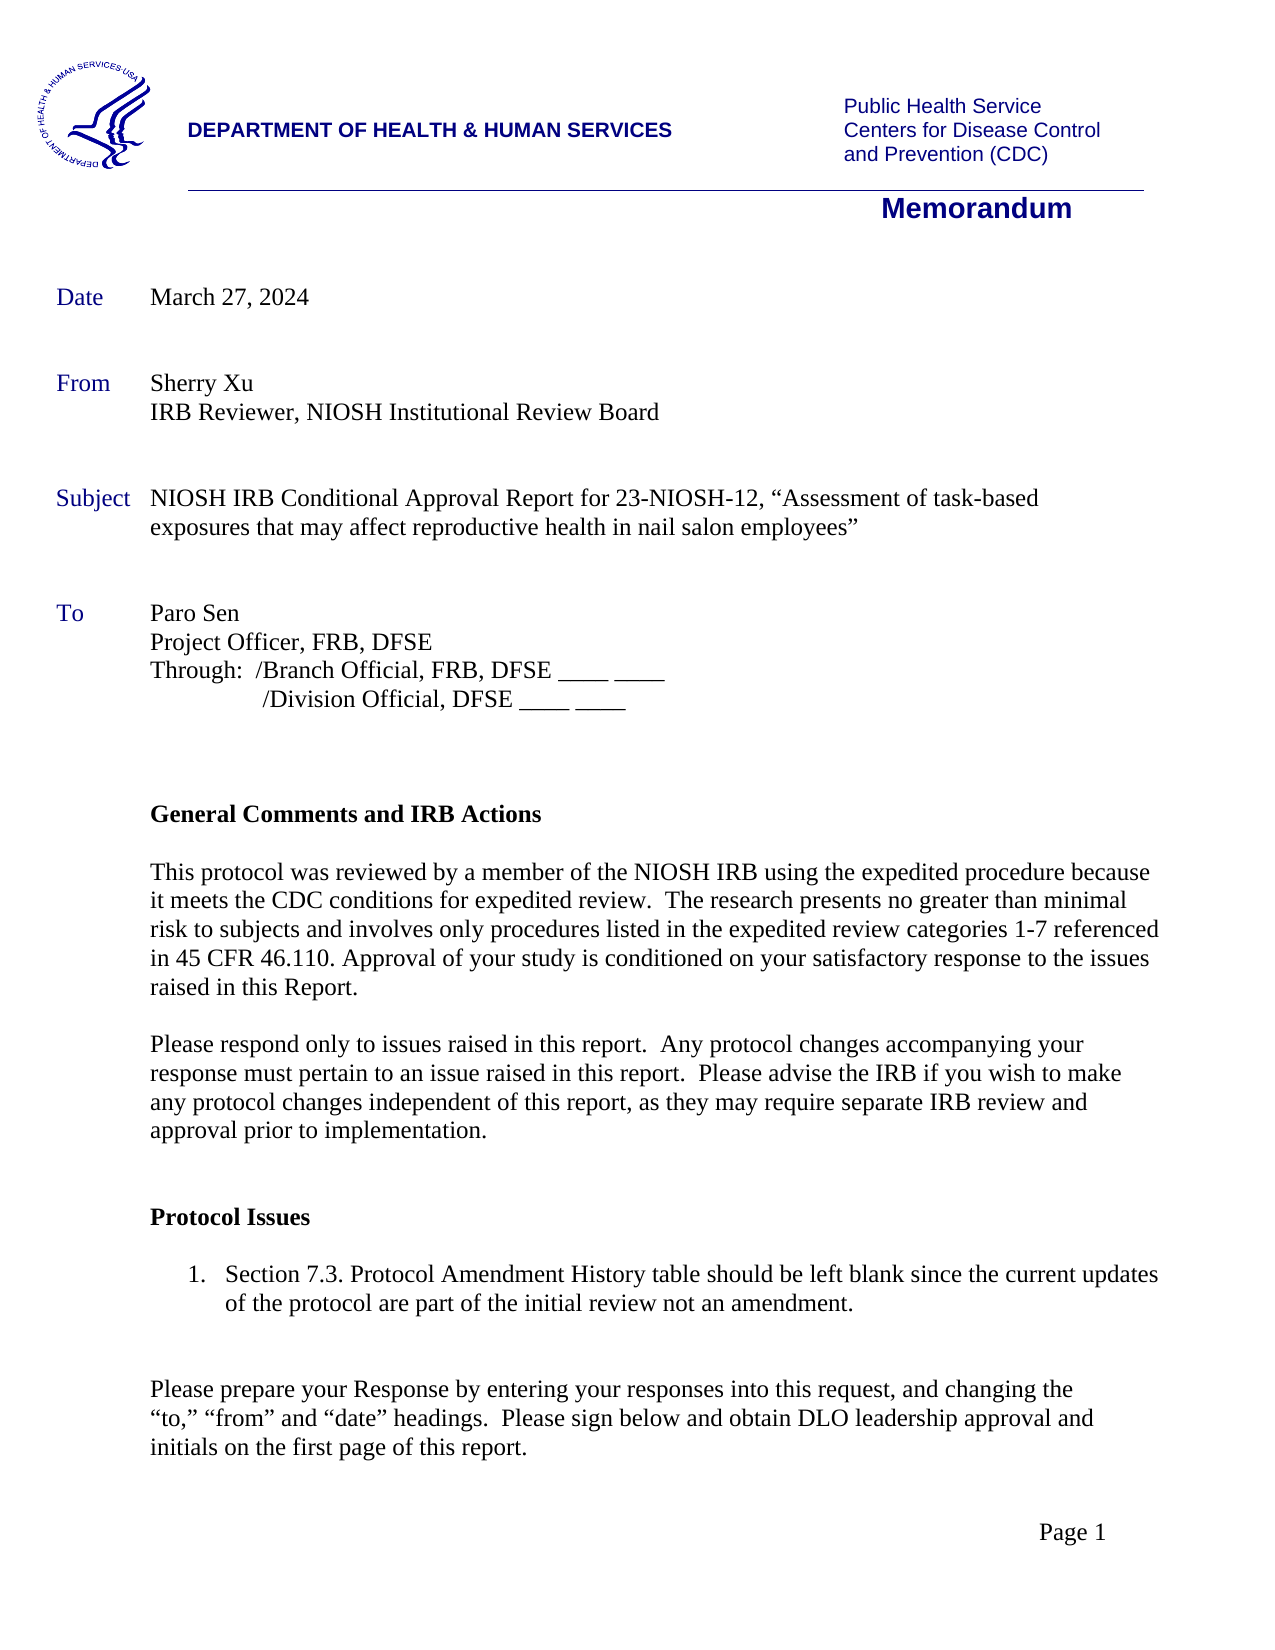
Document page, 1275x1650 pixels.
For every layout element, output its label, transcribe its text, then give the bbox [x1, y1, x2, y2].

text /Division Official, DFSE ____ ____ [56, 684, 1106, 713]
text Through: /Branch Official, FRB, DFSE ____ ____ [56, 656, 1106, 684]
text General Comments and IRB Actions [112, 799, 1162, 828]
text IRB Reviewer, NIOSH Institutional Review Board [56, 397, 1106, 426]
text Public Health Service [187, 94, 1106, 118]
text This protocol was reviewed by a member of the NIOSH IRB using the expedited procedure because it meets the CDC conditions for expedited review. The research presents no greater than minimal risk to subjects and involves only procedures listed in the expedited review categories 1-7 referenced in 45 CFR 46.110. Approval of your study is conditioned on your satisfactory response to the issues raised in this Report. [150, 857, 1162, 1001]
text Project Officer, FRB, DFSE [56, 627, 1106, 656]
text Please respond only to issues raised in this report. Any protocol changes accompanying your response must pertain to an issue raised in this report. Please advise the IRB if you wish to make any protocol changes independent of this report, as they may require separate IRB review and approval prior to implementation. [150, 1029, 1162, 1144]
text Subject NIOSH IRB Conditional Approval Report for 23-NIOSH-12, “Assessment of task-based exposures that may affect reproductive health in nail salon employees” [56, 483, 1106, 541]
list Section 7.3. Protocol Amendment History table should be left blank since the current updates of the protocol are part of the initial review not an amendment. [187, 1259, 1162, 1317]
text Please prepare your Response by entering your responses into this request, and changing the “to,” “from” and “date” headings. Please sign below and obtain DLO leadership approval and initials on the first page of this report. [150, 1374, 1106, 1461]
text From Sherry Xu [56, 368, 1106, 397]
text Date March 27, 2024 [56, 282, 1106, 311]
text To Paro Sen [56, 598, 1106, 627]
text and Prevention (CDC) [187, 142, 1181, 166]
text DEPARTMENT OF HEALTH & HUMAN SERVICES Centers for Disease Control [187, 118, 1144, 142]
text Memorandum [187, 191, 1181, 224]
text Protocol Issues [150, 1202, 1106, 1231]
